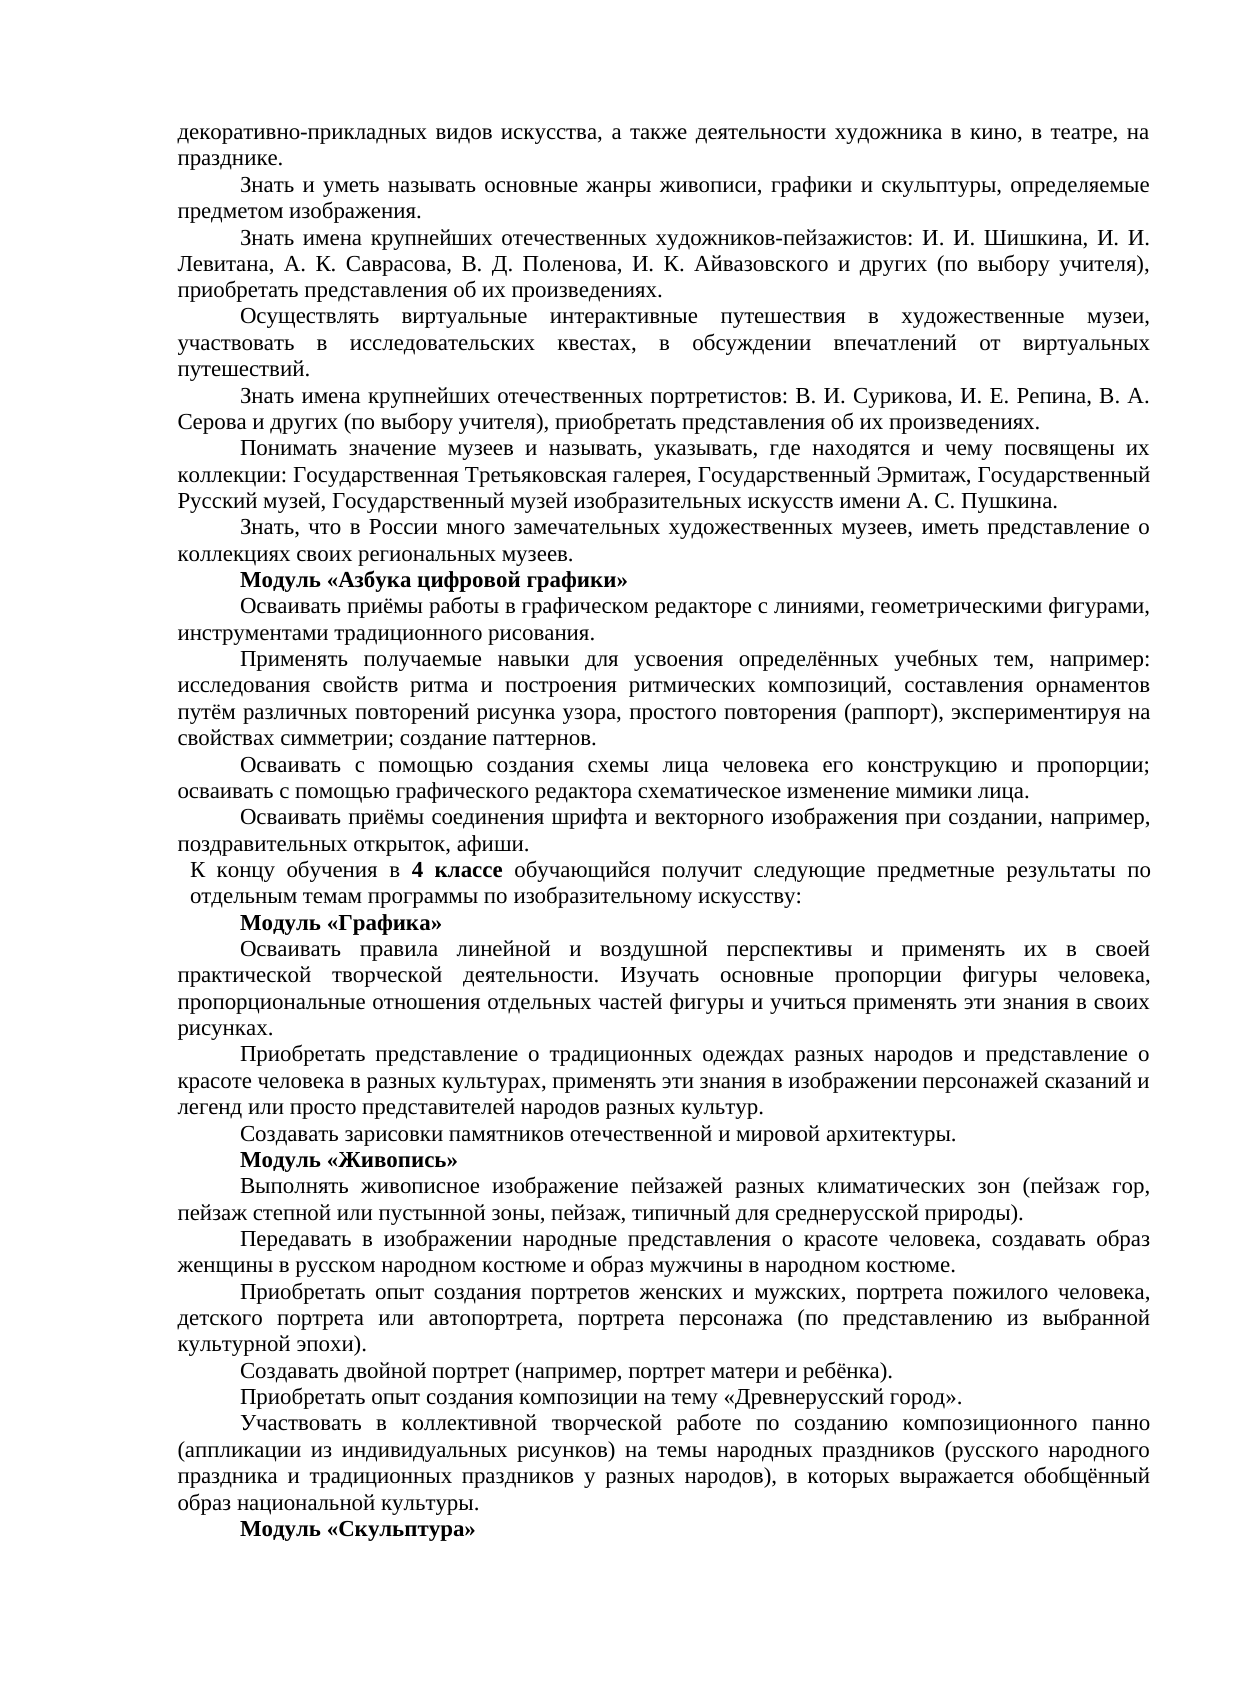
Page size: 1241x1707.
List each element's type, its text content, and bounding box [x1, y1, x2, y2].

text Передавать в изображении народные представления о красоте человека, создавать образ женщины в русском народном костюме и образ мужчины в народном костюме. [177, 1225, 1152, 1278]
text Создавать зарисовки памятников отечественной и мировой архитектуры. [177, 1119, 1152, 1146]
text Модуль «Азбука цифровой графики» [177, 566, 1152, 592]
text К концу обучения в 4 классе обучающийся получит следующие предметные результаты по отдельным темам программы по изобразительному искусству: [190, 856, 1152, 909]
text Осуществлять виртуальные интерактивные путешествия в художественные музеи, участвовать в исследовательских квестах, в обсуждении впечатлений от виртуальных путешествий. [177, 303, 1152, 382]
text Знать и уметь называть основные жанры живописи, графики и скульптуры, определяемые предметом изображения. [177, 171, 1152, 223]
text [177, 118, 1152, 171]
text Приобретать представление о традиционных одеждах разных народов и представление о красоте человека в разных культурах, применять эти знания в изображении персонажей сказаний и легенд или просто представителей народов разных культур. [177, 1041, 1152, 1119]
text Приобретать опыт создания портретов женских и мужских, портрета пожилого человека, детского портрета или автопортрета, портрета персонажа (по представлению из выбранной культурной эпохи). [177, 1278, 1152, 1357]
text Понимать значение музеев и называть, указывать, где находятся и чему посвящены их коллекции: Государственная Третьяковская галерея, Государственный Эрмитаж, Государственный Русский музей, Государственный музей изобразительных искусств имени А. С. Пушкина. [177, 434, 1152, 513]
text Модуль «Живопись» [177, 1146, 1152, 1172]
text Создавать двойной портрет (например, портрет матери и ребёнка). [177, 1357, 1152, 1383]
text Применять получаемые навыки для усвоения определённых учебных тем, например: исследования свойств ритма и построения ритмических композиций, составления орнаментов путём различных повторений рисунка узора, простого повторения (раппорт), экспериментируя на свойствах симметрии; создание паттернов. [177, 645, 1152, 751]
text Осваивать приёмы работы в графическом редакторе с линиями, геометрическими фигурами, инструментами традиционного рисования. [177, 592, 1152, 645]
text Знать, что в России много замечательных художественных музеев, иметь представление о коллекциях своих региональных музеев. [177, 513, 1152, 566]
text Участвовать в коллективной творческой работе по созданию композиционного панно (аппликации из индивидуальных рисунков) на темы народных праздников (русского народного праздника и традиционных праздников у разных народов), в которых выражается обобщённый образ национальной культуры. [177, 1409, 1152, 1515]
text Приобретать опыт создания композиции на тему «Древнерусский город». [177, 1383, 1152, 1409]
text Модуль «Скульптура» [177, 1515, 1152, 1541]
text Знать имена крупнейших отечественных художников-пейзажистов: И. И. Шишкина, И. И. Левитана, А. К. Саврасова, В. Д. Поленова, И. К. Айвазовского и других (по выбору учителя), приобретать представления об их произведениях. [177, 223, 1152, 303]
text Выполнять живописное изображение пейзажей разных климатических зон (пейзаж гор, пейзаж степной или пустынной зоны, пейзаж, типичный для среднерусской природы). [177, 1172, 1152, 1225]
text Модуль «Графика» [177, 909, 1152, 935]
text Осваивать приёмы соединения шрифта и векторного изображения при создании, например, поздравительных открыток, афиши. [177, 803, 1152, 856]
text Осваивать правила линейной и воздушной перспективы и применять их в своей практической творческой деятельности. Изучать основные пропорции фигуры человека, пропорциональные отношения отдельных частей фигуры и учиться применять эти знания в своих рисунках. [177, 935, 1152, 1041]
text Осваивать с помощью создания схемы лица человека его конструкцию и пропорции; осваивать с помощью графического редактора схематическое изменение мимики лица. [177, 751, 1152, 803]
text Знать имена крупнейших отечественных портретистов: В. И. Сурикова, И. Е. Репина, В. А. Серова и других (по выбору учителя), приобретать представления об их произведениях. [177, 382, 1152, 434]
